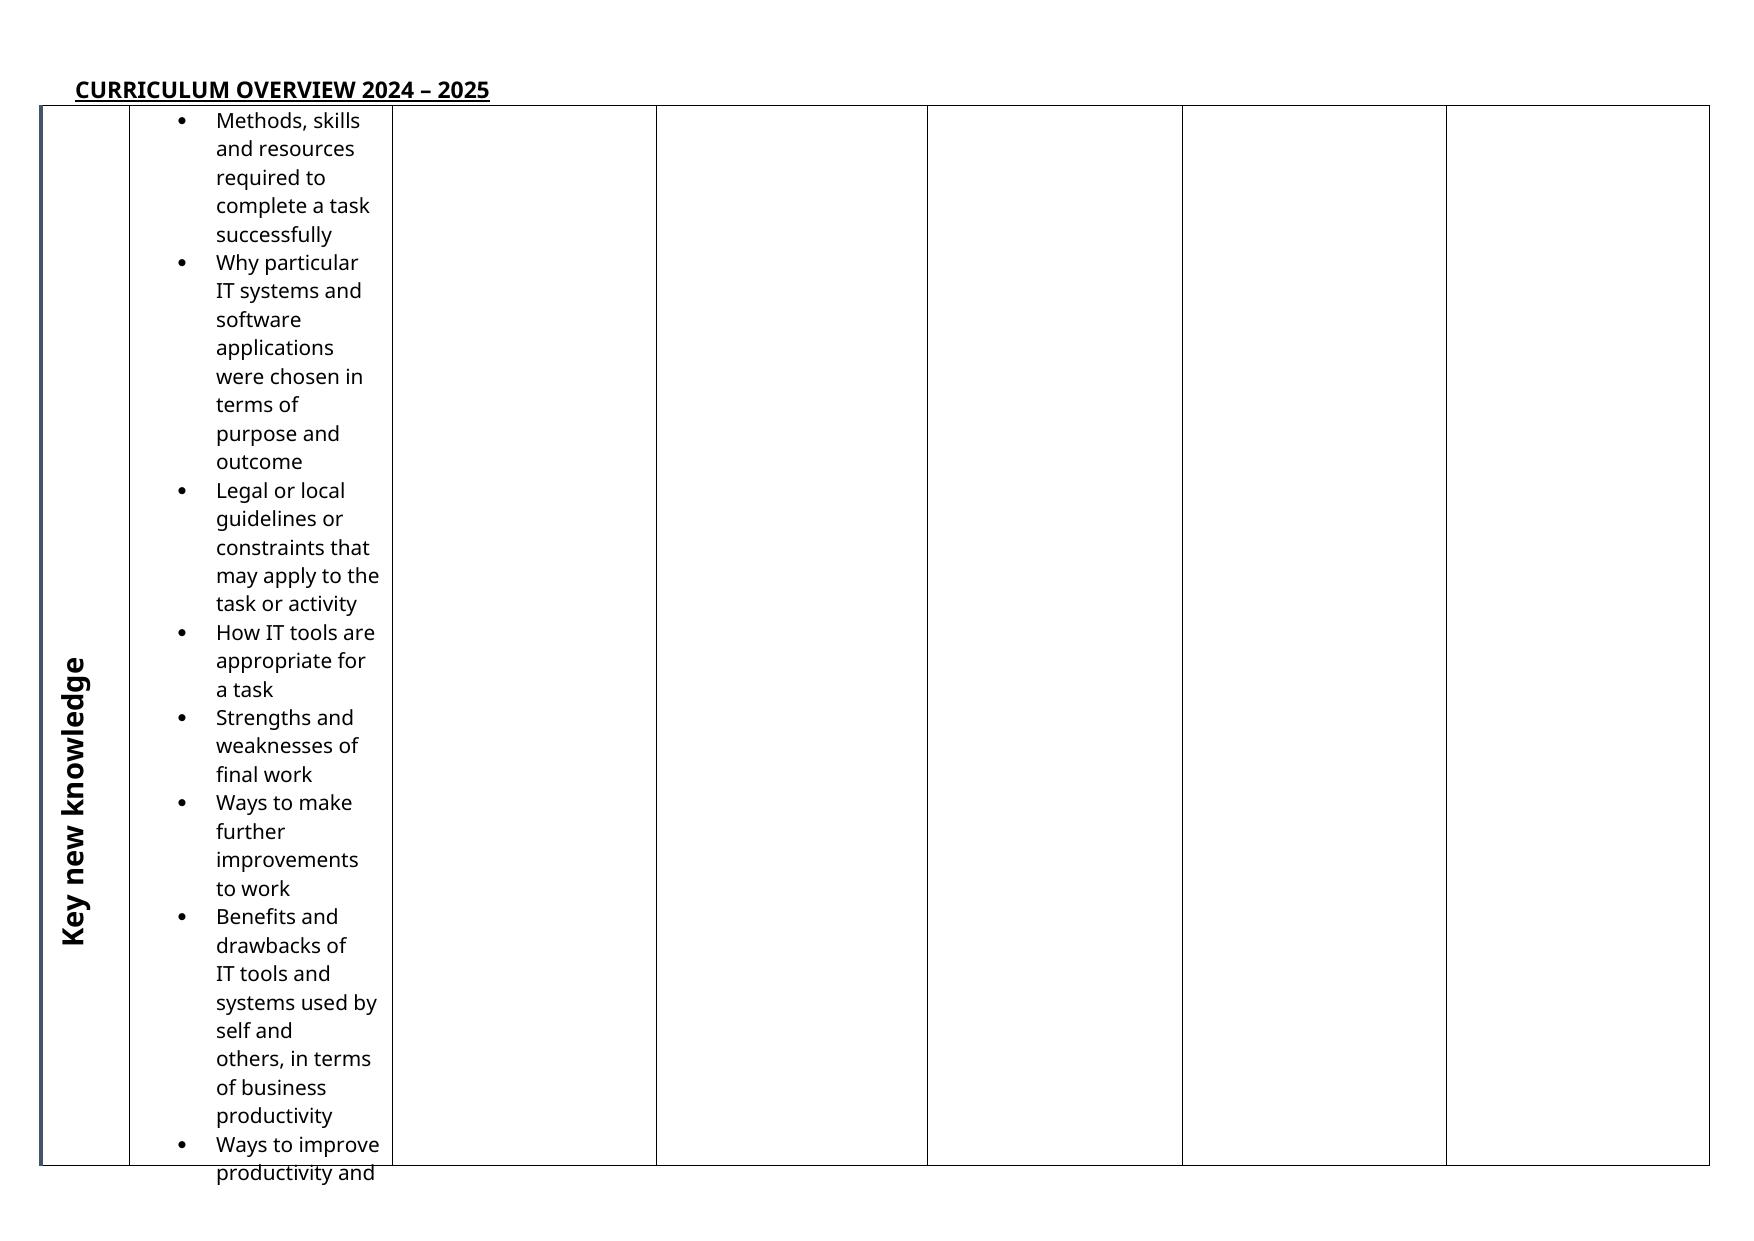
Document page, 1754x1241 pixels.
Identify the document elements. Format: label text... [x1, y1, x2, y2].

table_cell [928, 106, 1182, 1165]
table_cell Methods, skills and resources required to complete a task successfully Why particular IT systems and software applications were chosen in terms of purpose and outcome Legal or local guidelines or constraints that may apply to the task or activity How IT tools are appropriate for a task Strengths and weaknesses of final work Ways to make further improvements to work Benefits and drawbacks of IT tools and systems used by self and others, in terms of business productivity Ways to improve productivity and efficiency The purpose for using IT Factors that may affect a Task How to review outcomes in terms of match to requirements and fitness for purpose [130, 106, 392, 1165]
table_cell [393, 106, 656, 1165]
table_cell [1447, 106, 1709, 1165]
table_cell [657, 106, 927, 1165]
table_cell Key new knowledge [43, 106, 129, 1165]
table_cell [1183, 106, 1446, 1165]
